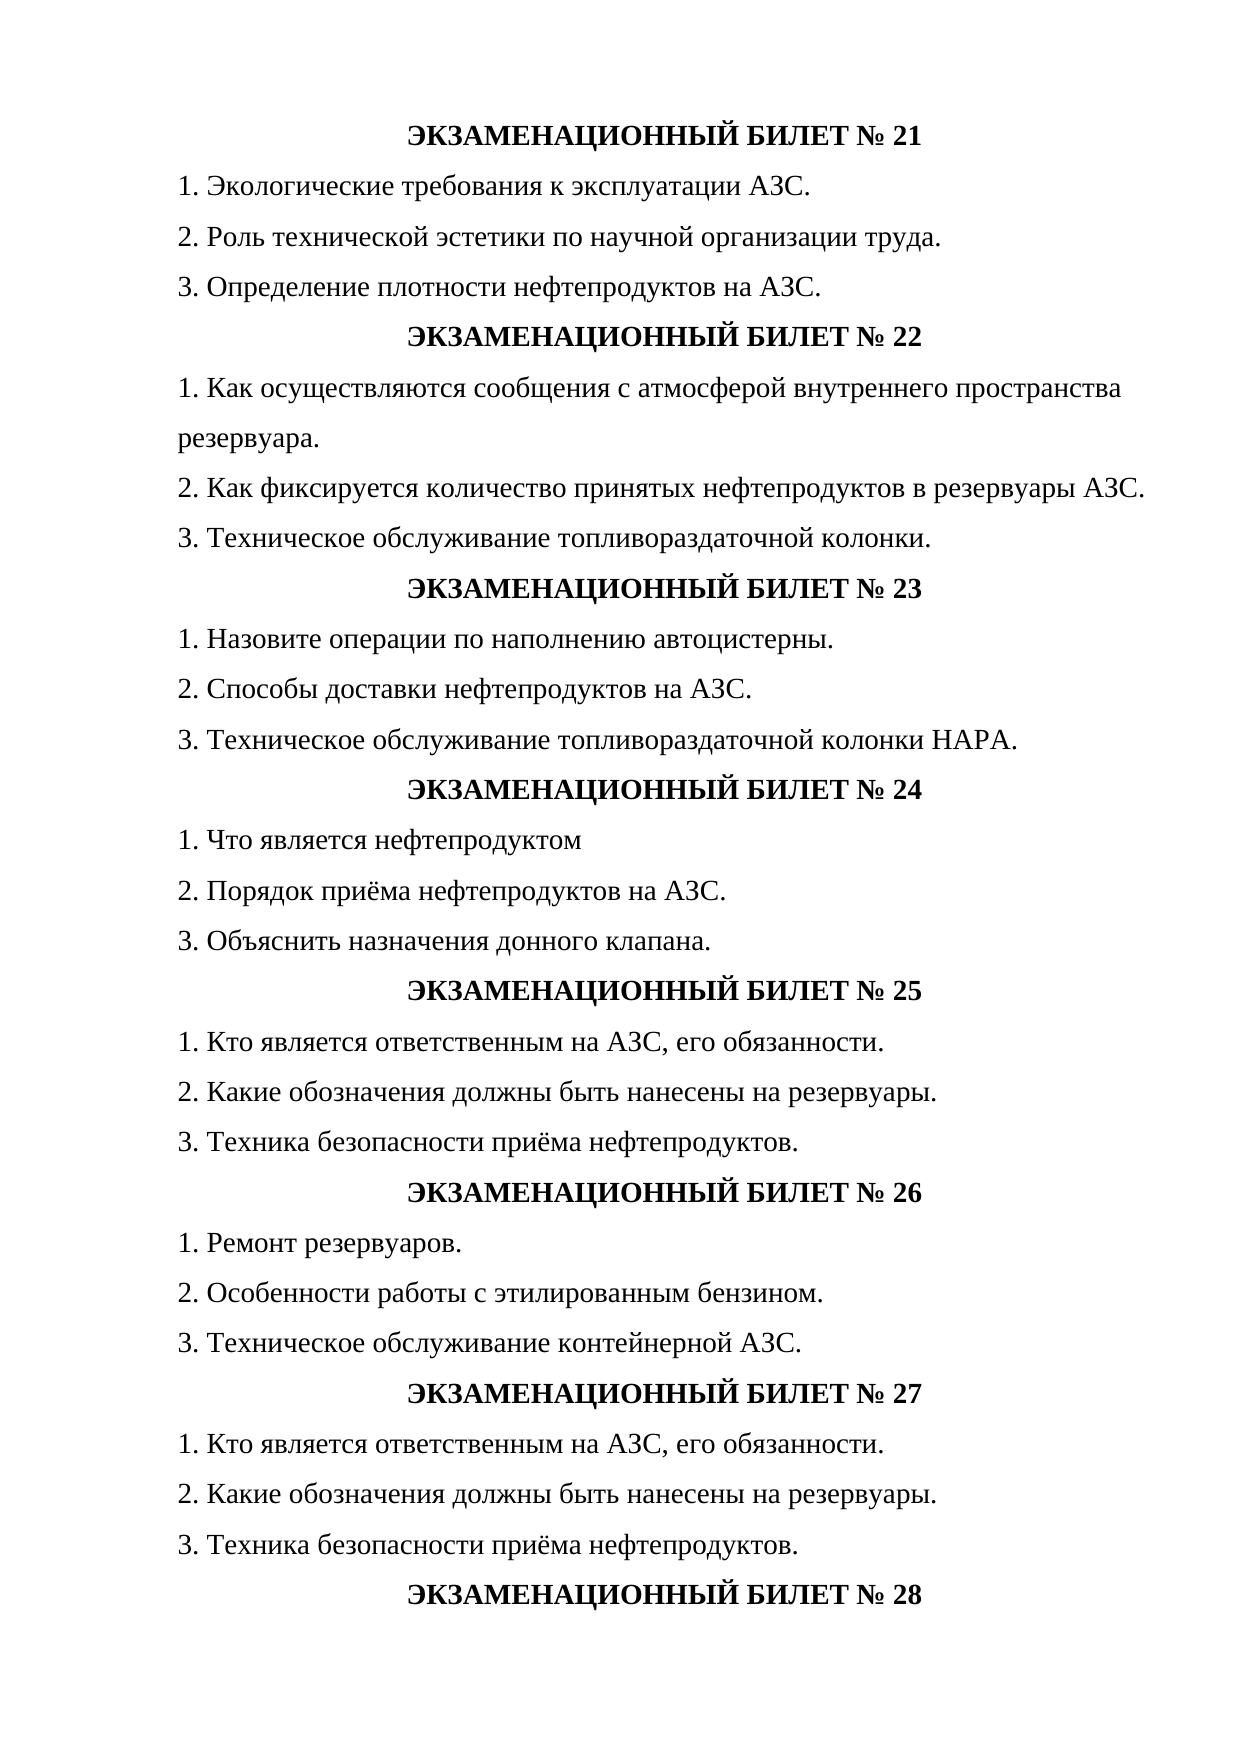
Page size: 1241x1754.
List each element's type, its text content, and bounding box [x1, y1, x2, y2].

text 1. Кто является ответственным на АЗС, его обязанности. [177, 1426, 1152, 1460]
text 1. Кто является ответственным на АЗС, его обязанности. [177, 1024, 1152, 1057]
text 2. Какие обозначения должны быть нанесены на резервуары. [177, 1074, 1152, 1108]
text 2. Способы доставки нефтепродуктов на АЗС. [177, 672, 1152, 705]
text 1. Как осуществляются сообщения с атмосферой внутреннего пространства резервуара. [177, 370, 1152, 453]
text ЭКЗАМЕНАЦИОННЫЙ БИЛЕТ № 24 [177, 772, 1152, 806]
text 1. Экологические требования к эксплуатации АЗС. [177, 168, 1152, 202]
text ЭКЗАМЕНАЦИОННЫЙ БИЛЕТ № 25 [177, 973, 1152, 1007]
text ЭКЗАМЕНАЦИОННЫЙ БИЛЕТ № 28 [177, 1577, 1152, 1611]
text 3. Определение плотности нефтепродуктов на АЗС. [177, 269, 1152, 303]
text 2. Какие обозначения должны быть нанесены на резервуары. [177, 1477, 1152, 1510]
text ЭКЗАМЕНАЦИОННЫЙ БИЛЕТ № 22 [177, 319, 1152, 353]
text 3. Техническое обслуживание контейнерной АЗС. [177, 1326, 1152, 1359]
text ЭКЗАМЕНАЦИОННЫЙ БИЛЕТ № 23 [177, 571, 1152, 604]
text 1. Что является нефтепродуктом [177, 822, 1152, 856]
text 3. Техника безопасности приёма нефтепродуктов. [177, 1527, 1152, 1560]
text 2. Как фиксируется количество принятых нефтепродуктов в резервуары АЗС. [177, 470, 1152, 504]
text ЭКЗАМЕНАЦИОННЫЙ БИЛЕТ № 27 [177, 1376, 1152, 1409]
text 1. Назовите операции по наполнению автоцистерны. [177, 621, 1152, 655]
text 2. Порядок приёма нефтепродуктов на АЗС. [177, 873, 1152, 906]
text 1. Ремонт резервуаров. [177, 1225, 1152, 1258]
text ЭКЗАМЕНАЦИОННЫЙ БИЛЕТ № 26 [177, 1175, 1152, 1208]
text 3. Техническое обслуживание топливораздаточной колонки НАРА. [177, 722, 1152, 755]
text ЭКЗАМЕНАЦИОННЫЙ БИЛЕТ № 21 [177, 118, 1152, 152]
text 3. Техника безопасности приёма нефтепродуктов. [177, 1124, 1152, 1158]
text 3. Техническое обслуживание топливораздаточной колонки. [177, 521, 1152, 554]
text 2. Особенности работы с этилированным бензином. [177, 1275, 1152, 1309]
text 3. Объяснить назначения донного клапана. [177, 923, 1152, 957]
text 2. Роль технической эстетики по научной организации труда. [177, 219, 1152, 252]
